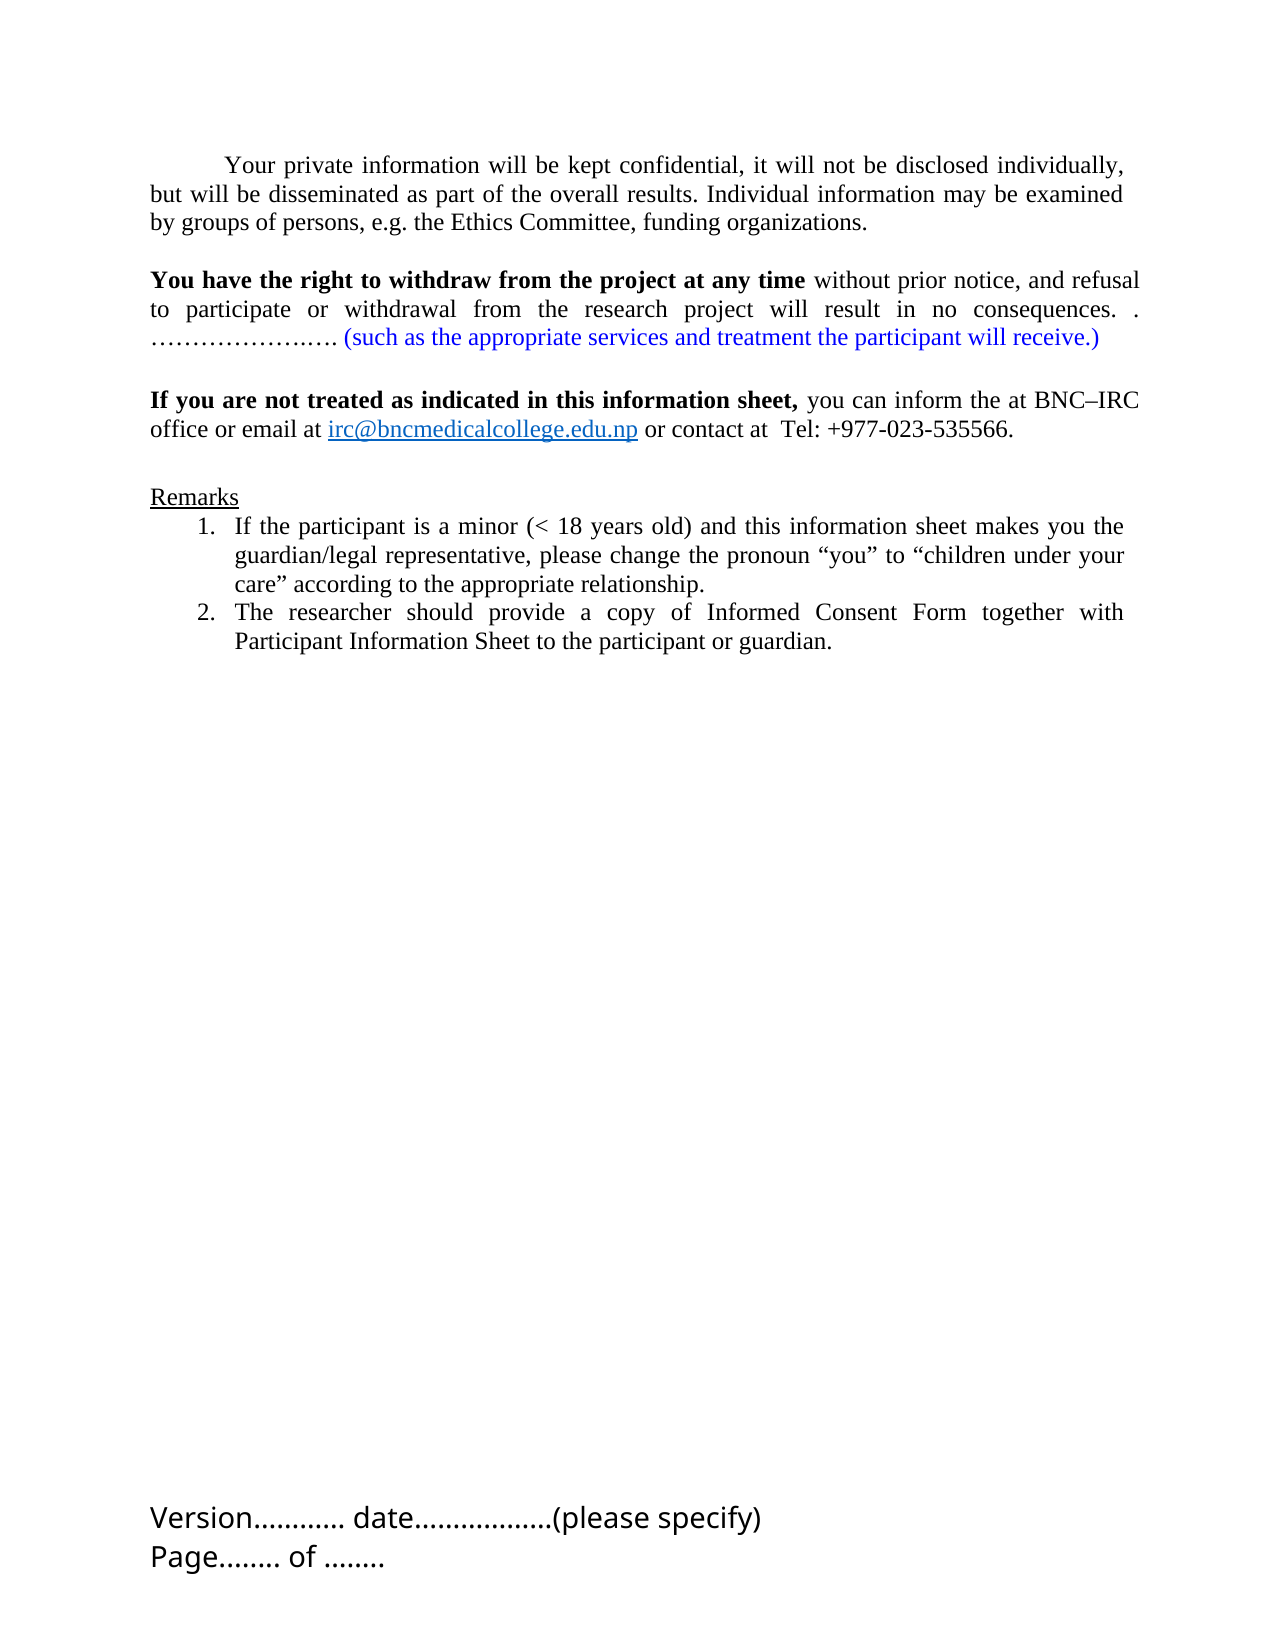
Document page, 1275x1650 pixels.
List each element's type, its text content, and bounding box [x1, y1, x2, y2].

text 2. The researcher should provide a copy of Informed Consent Form together with Participant Information Sheet to the participant or guardian. [197, 597, 1125, 655]
text If you are not treated as indicated in this information sheet, you can inform the at BNC–IRC office or email at irc@bncmedicalcollege.edu.np or contact at Tel: +977-023-535566. [150, 385, 1140, 443]
text You have the right to withdraw from the project at any time without prior notice, and refusal to participate or withdrawal from the research project will result in no consequences. .……………….…. (such as the appropriate services and treatment the participant will receive.) [150, 265, 1140, 351]
text Remarks [150, 482, 1125, 511]
text 1. If the participant is a minor (< 18 years old) and this information sheet makes you the guardian/legal representative, please change the pronoun “you” to “children under your care” according to the appropriate relationship. [197, 511, 1125, 597]
text Your private information will be kept confidential, it will not be disclosed individually, but will be disseminated as part of the overall results. Individual information may be examined by groups of persons, e.g. the Ethics Committee, funding organizations. [150, 150, 1125, 236]
